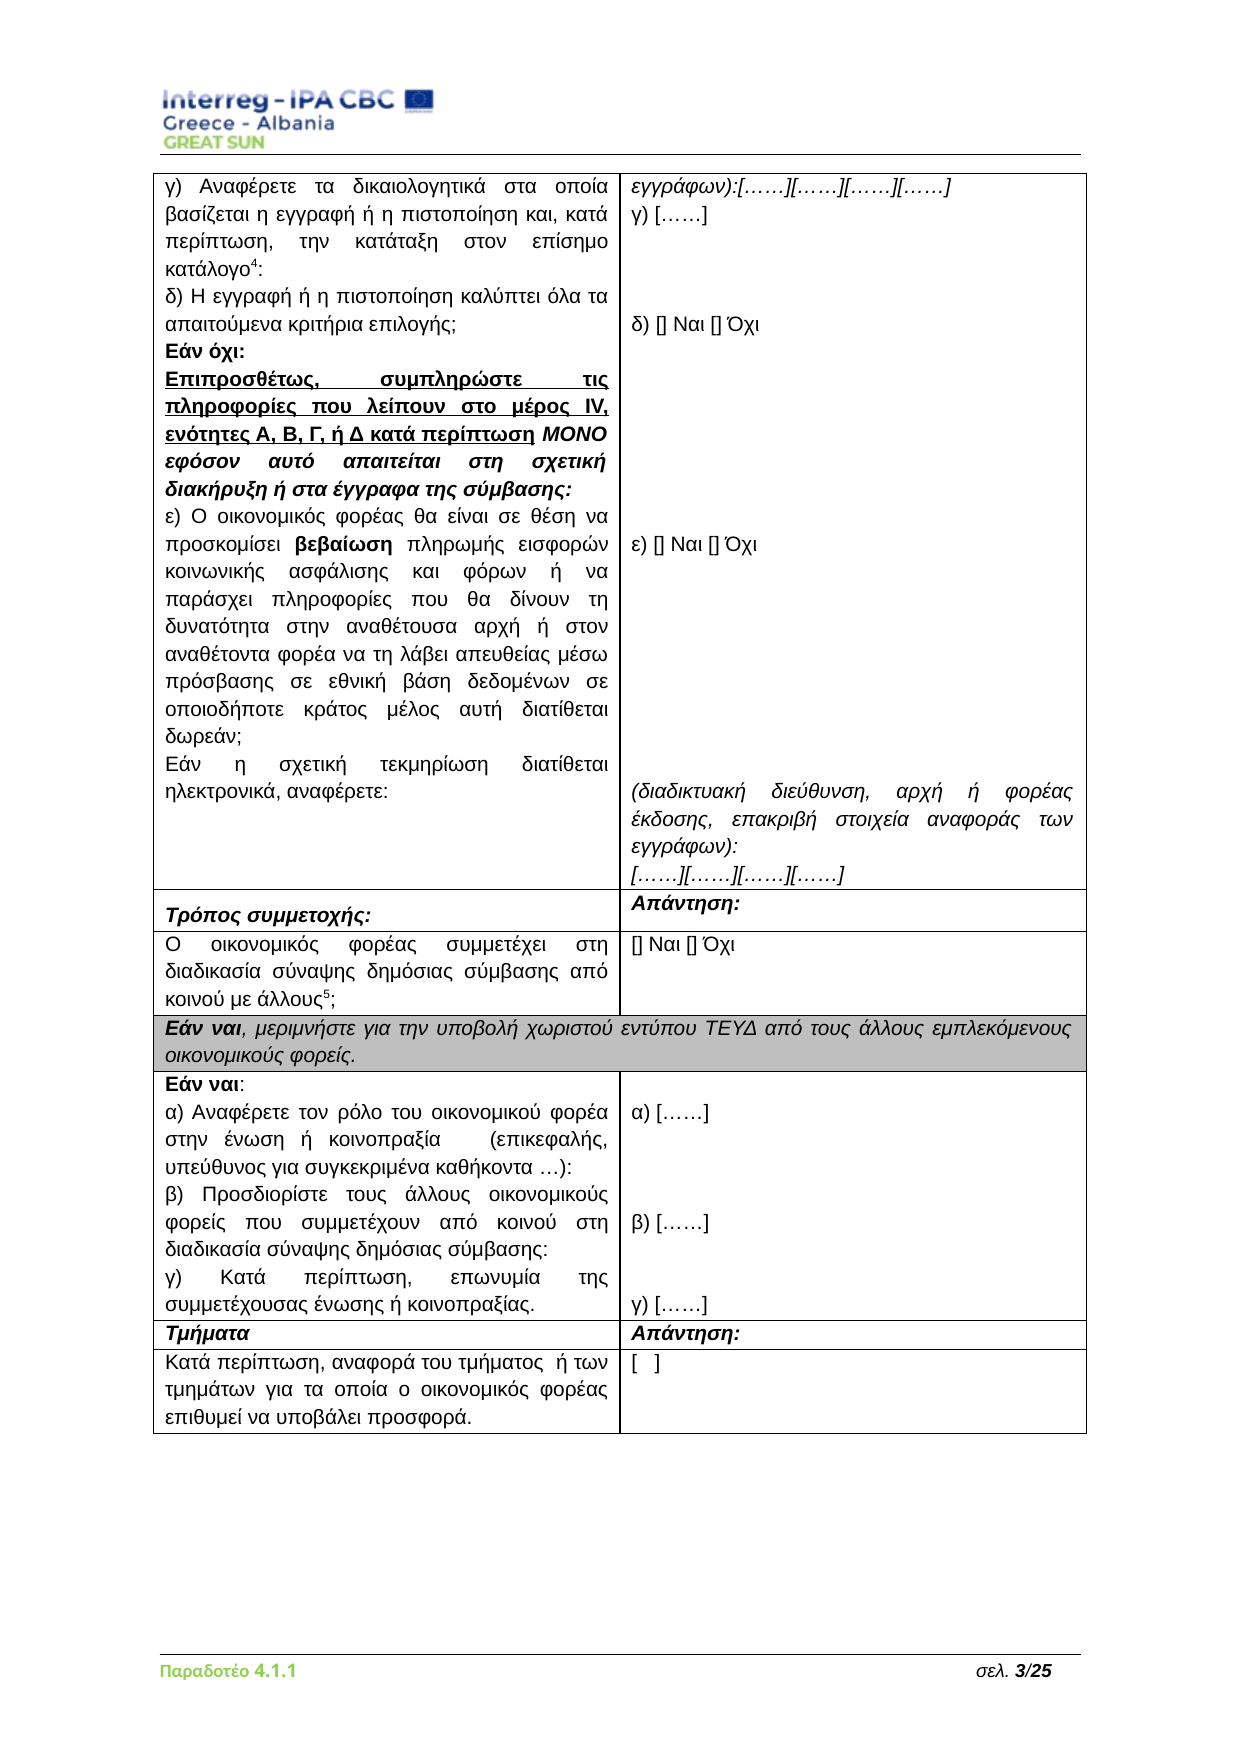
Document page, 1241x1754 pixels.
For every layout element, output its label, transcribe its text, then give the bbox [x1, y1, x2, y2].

table_cell Απάντηση: [621, 1321, 1086, 1349]
table_cell [ ] [621, 1350, 1086, 1432]
table_cell Απάντηση: [621, 890, 1086, 931]
table_cell [] Ναι [] Όχι [621, 932, 1086, 1014]
table_cell Κατά περίπτωση, αναφορά του τμήματος ή των τμημάτων για τα οποία ο οικονομικός φορέας επιθυμεί να υποβάλει προσφορά. [154, 1350, 619, 1432]
picture [159, 84, 438, 152]
table_cell Τμήματα [154, 1321, 619, 1349]
table_cell α) [……] β) [……] γ) [……] [621, 1072, 1086, 1320]
table_cell Ο οικονομικός φορέας συμμετέχει στη διαδικασία σύναψης δημόσιας σύμβασης από κοινού με άλλους; [154, 932, 619, 1014]
table_cell Εάν ναι: α) Αναφέρετε τον ρόλο του οικονομικού φορέα στην ένωση ή κοινοπραξία (επικεφαλής, υπεύθυνος για συγκεκριμένα καθήκοντα …): β) Προσδιορίστε τους άλλους οικονομικούς φορείς που συμμετέχουν από κοινού στη διαδικασία σύναψης δημόσιας σύμβασης: γ) Κατά περίπτωση, επωνυμία της συμμετέχουσας ένωσης ή κοινοπραξίας. [154, 1072, 619, 1320]
table_cell Τρόπος συμμετοχής: [154, 890, 619, 931]
table_cell Εάν ναι, μεριμνήστε για την υποβολή χωριστού εντύπου ΤΕΥΔ από τους άλλους εμπλεκόμενους οικονομικούς φορείς. [154, 1016, 1086, 1071]
